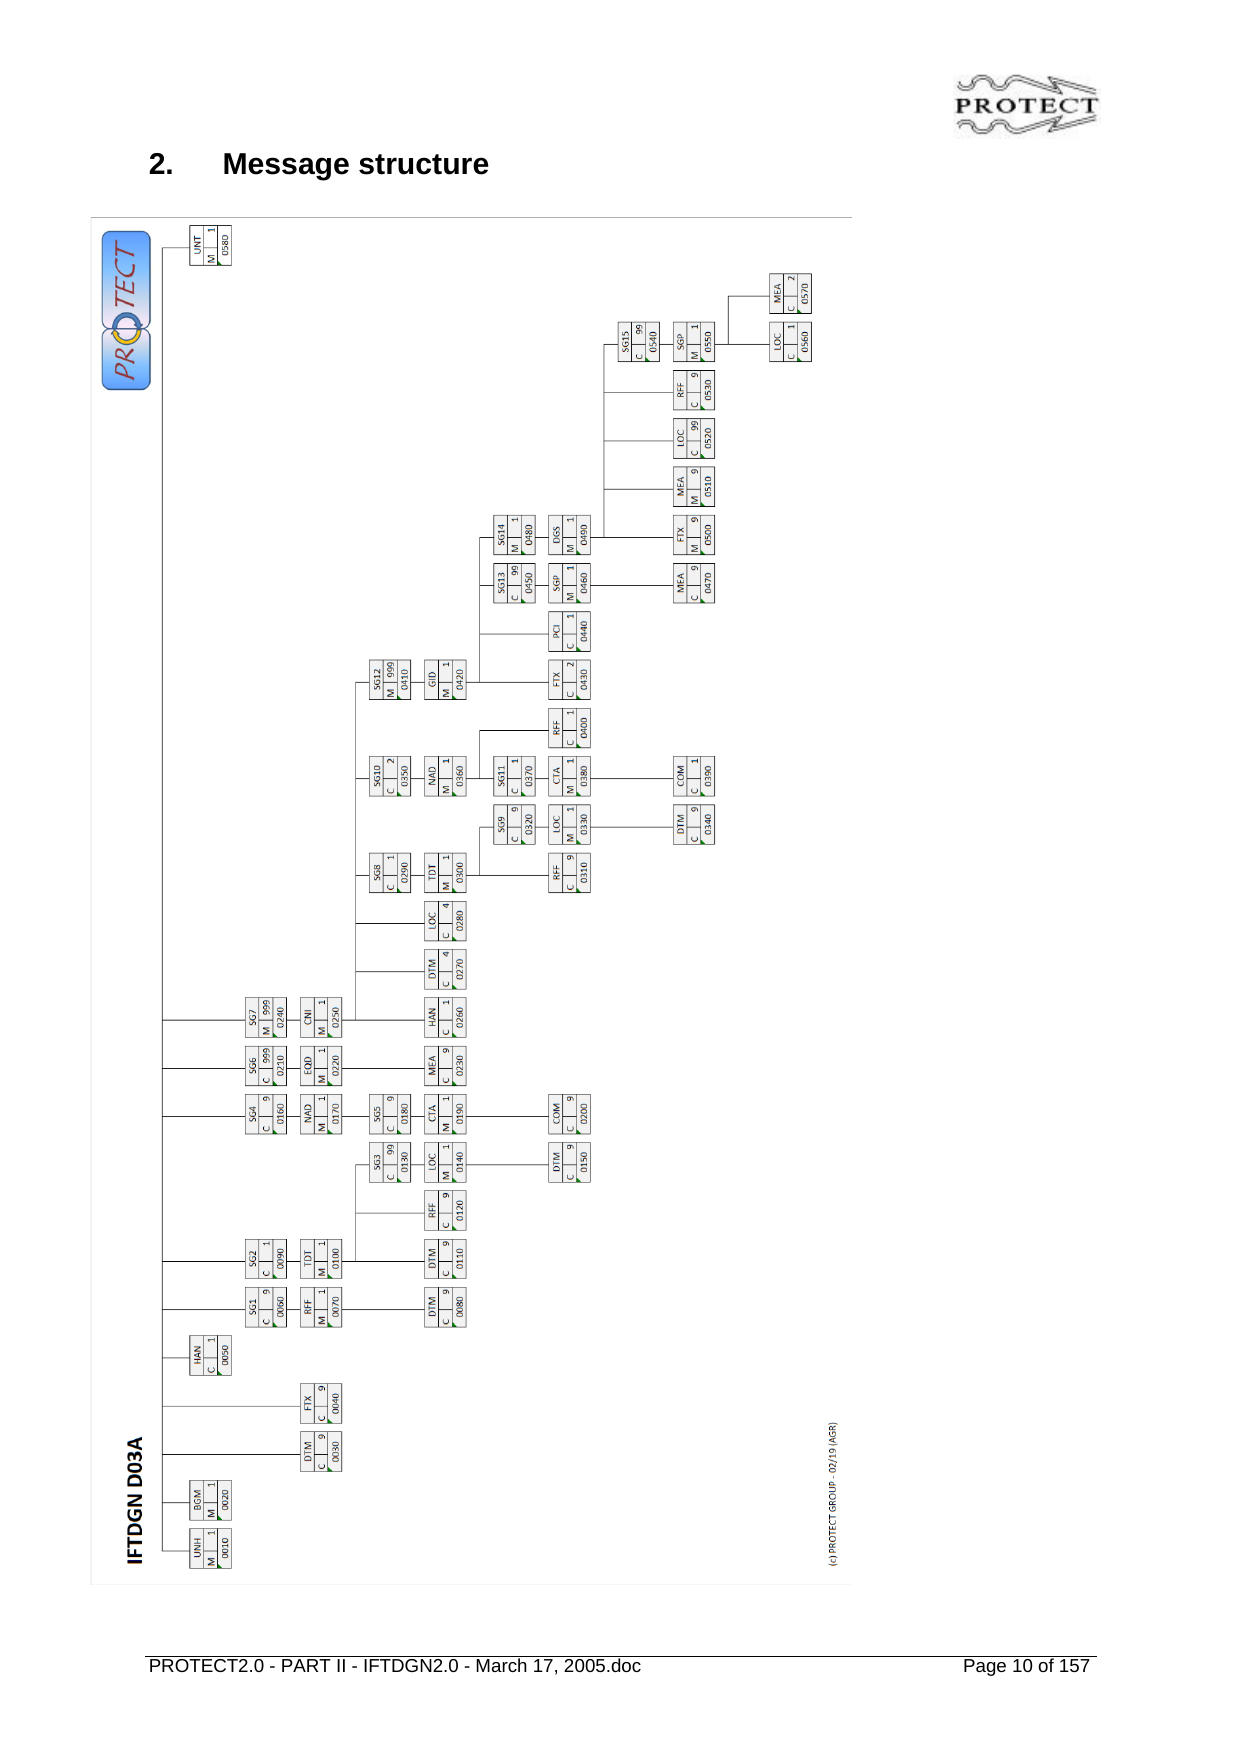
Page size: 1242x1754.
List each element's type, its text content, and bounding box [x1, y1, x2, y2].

picture [91, 218, 852, 1584]
subtitle 2. Message structure [148, 146, 1095, 180]
picture [953, 72, 1101, 139]
